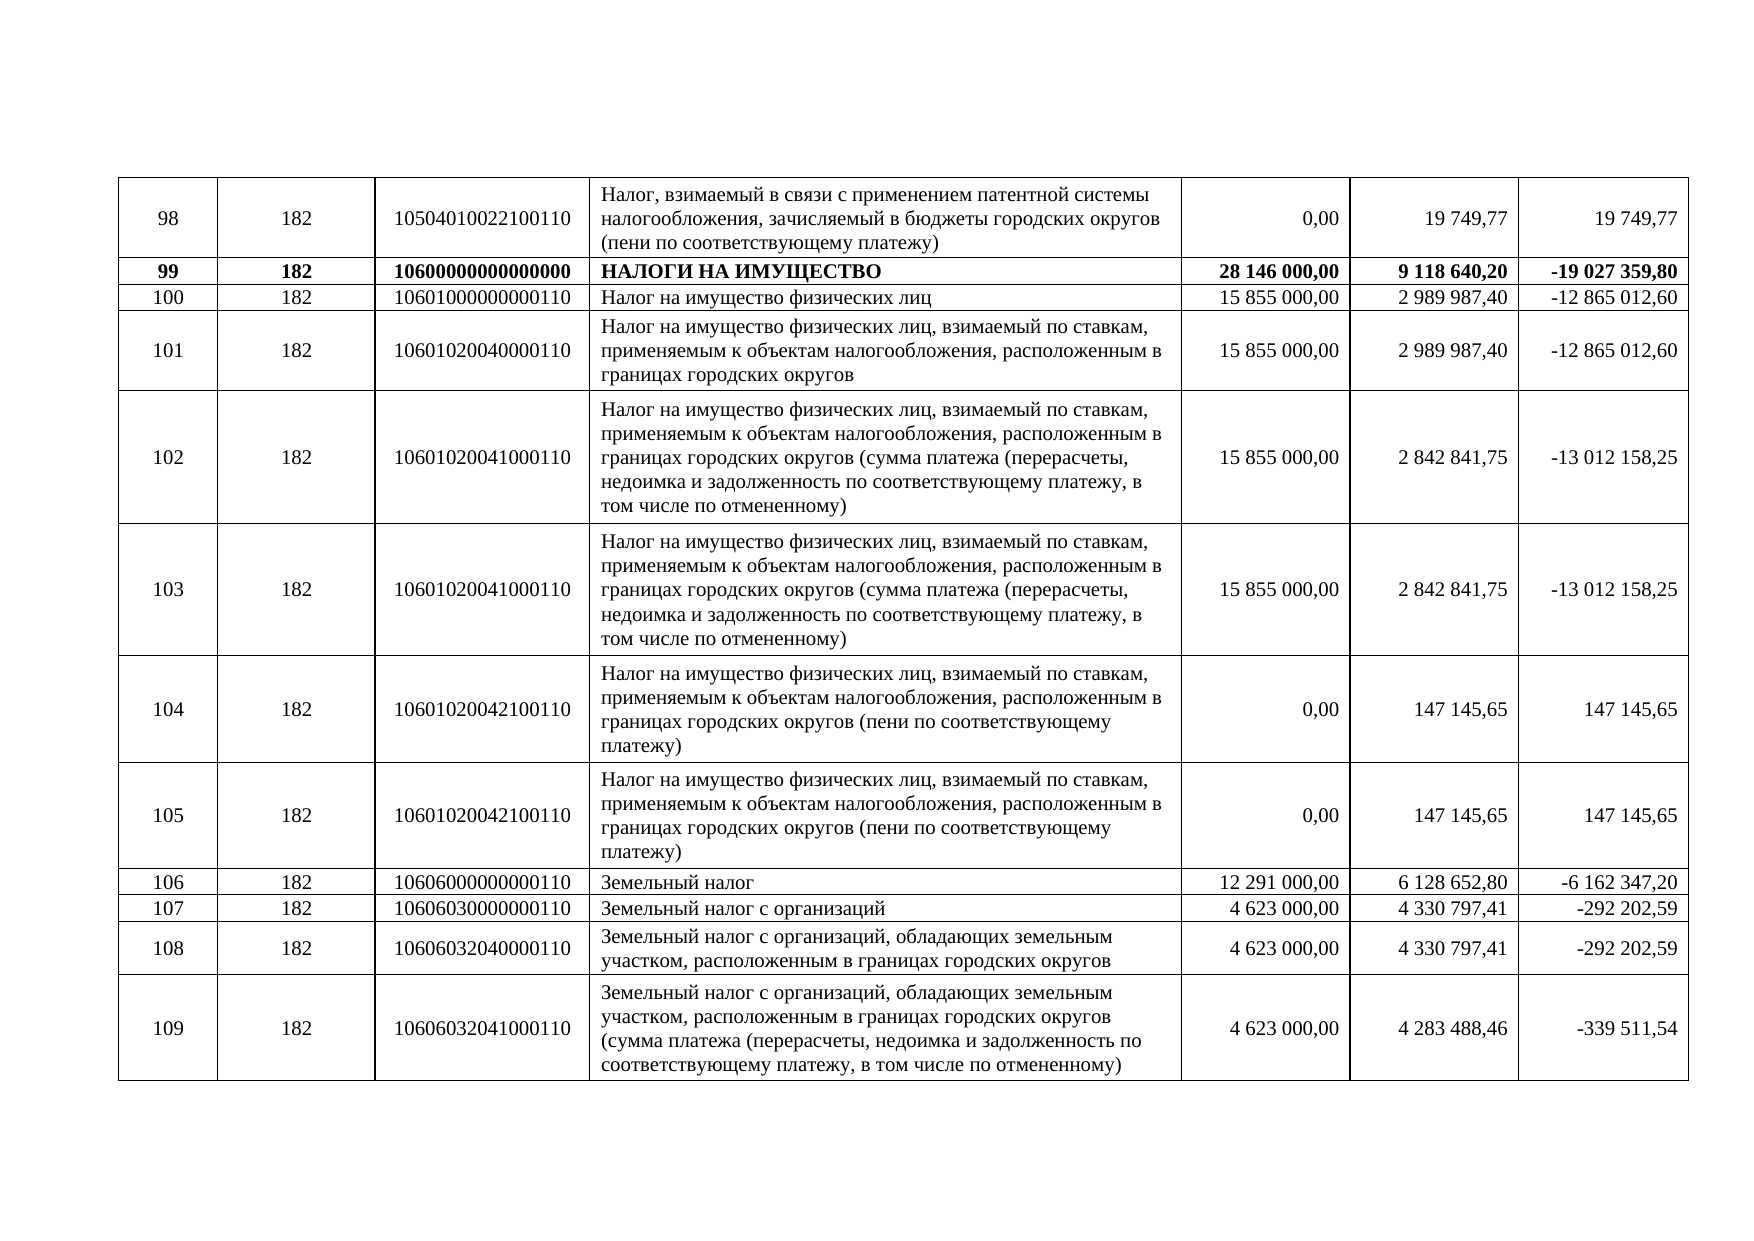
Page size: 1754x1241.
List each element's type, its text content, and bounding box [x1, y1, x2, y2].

table_cell 147 145,65 [1351, 656, 1518, 762]
table_cell 2 842 841,75 [1351, 524, 1518, 655]
table_cell 182 [218, 922, 374, 974]
table_cell 99 [119, 258, 217, 283]
table_cell 4 330 797,41 [1351, 922, 1518, 974]
table_cell 10601000000000110 [376, 285, 589, 310]
table_cell 10606032040000110 [376, 922, 589, 974]
table_cell 0,00 [1182, 178, 1349, 257]
table_cell 182 [218, 178, 374, 257]
table_cell 182 [218, 656, 374, 762]
table_cell 10606030000000110 [376, 895, 589, 921]
table_cell 182 [218, 285, 374, 310]
table_cell НАЛОГИ НА ИМУЩЕСТВО [590, 258, 1181, 283]
table_cell -13 012 158,25 [1519, 524, 1688, 655]
table_cell Земельный налог с организаций, обладающих земельным участком, расположенным в границах городских округов [590, 922, 1181, 974]
table_cell 4 623 000,00 [1182, 895, 1349, 921]
table_cell 106 [119, 869, 217, 894]
table_cell -292 202,59 [1519, 922, 1688, 974]
table_cell 15 855 000,00 [1182, 311, 1349, 390]
table_cell 15 855 000,00 [1182, 285, 1349, 310]
table_cell 19 749,77 [1351, 178, 1518, 257]
table_cell Налог на имущество физических лиц, взимаемый по ставкам, применяемым к объектам налогообложения, расположенным в границах городских округов (пени по соответствующему платежу) [590, 656, 1181, 762]
table_cell 2 989 987,40 [1351, 285, 1518, 310]
table_cell 10601020042100110 [376, 763, 589, 868]
table_cell 10601020041000110 [376, 524, 589, 655]
table_cell 104 [119, 656, 217, 762]
table_cell 105 [119, 763, 217, 868]
table_cell 147 145,65 [1519, 656, 1688, 762]
table_cell 182 [218, 869, 374, 894]
table_cell 101 [119, 311, 217, 390]
table_cell 10600000000000000 [376, 258, 589, 283]
table_cell Налог на имущество физических лиц [590, 285, 1181, 310]
table_cell 182 [218, 975, 374, 1080]
table_cell 182 [218, 391, 374, 522]
table_cell Налог на имущество физических лиц, взимаемый по ставкам, применяемым к объектам налогообложения, расположенным в границах городских округов [590, 311, 1181, 390]
table_cell 103 [119, 524, 217, 655]
table_cell -339 511,54 [1519, 975, 1688, 1080]
table_cell -12 865 012,60 [1519, 285, 1688, 310]
table_cell 10504010022100110 [376, 178, 589, 257]
table_cell 10601020040000110 [376, 311, 589, 390]
table_cell 2 842 841,75 [1351, 391, 1518, 522]
table_cell 182 [218, 895, 374, 921]
table_cell 0,00 [1182, 656, 1349, 762]
table_cell 4 623 000,00 [1182, 975, 1349, 1080]
table_cell 6 128 652,80 [1351, 869, 1518, 894]
table_cell 108 [119, 922, 217, 974]
table_cell -292 202,59 [1519, 895, 1688, 921]
table_cell 28 146 000,00 [1182, 258, 1349, 283]
table_cell 19 749,77 [1519, 178, 1688, 257]
table_cell 100 [119, 285, 217, 310]
table_cell 107 [119, 895, 217, 921]
table_cell 10601020041000110 [376, 391, 589, 522]
table_cell Налог на имущество физических лиц, взимаемый по ставкам, применяемым к объектам налогообложения, расположенным в границах городских округов (сумма платежа (перерасчеты, недоимка и задолженность по соответствующему платежу, в том числе по отмененному) [590, 524, 1181, 655]
table_cell -6 162 347,20 [1519, 869, 1688, 894]
table_cell 15 855 000,00 [1182, 391, 1349, 522]
table_cell 10601020042100110 [376, 656, 589, 762]
table_cell Налог на имущество физических лиц, взимаемый по ставкам, применяемым к объектам налогообложения, расположенным в границах городских округов (пени по соответствующему платежу) [590, 763, 1181, 868]
table_cell 102 [119, 391, 217, 522]
table_cell 182 [218, 258, 374, 283]
table_cell 109 [119, 975, 217, 1080]
table_cell -12 865 012,60 [1519, 311, 1688, 390]
table_cell 12 291 000,00 [1182, 869, 1349, 894]
table_cell 147 145,65 [1519, 763, 1688, 868]
table_cell Земельный налог с организаций [590, 895, 1181, 921]
table_cell 4 283 488,46 [1351, 975, 1518, 1080]
table_cell 10606032041000110 [376, 975, 589, 1080]
table_cell -13 012 158,25 [1519, 391, 1688, 522]
table_cell 4 623 000,00 [1182, 922, 1349, 974]
table_cell 182 [218, 524, 374, 655]
table_cell 0,00 [1182, 763, 1349, 868]
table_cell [590, 975, 1181, 1080]
table_cell 182 [218, 763, 374, 868]
table_cell 147 145,65 [1351, 763, 1518, 868]
table_cell 9 118 640,20 [1351, 258, 1518, 283]
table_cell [590, 178, 1181, 257]
table_cell Земельный налог [590, 869, 1181, 894]
table_cell Налог на имущество физических лиц, взимаемый по ставкам, применяемым к объектам налогообложения, расположенным в границах городских округов (сумма платежа (перерасчеты, недоимка и задолженность по соответствующему платежу, в том числе по отмененному) [590, 391, 1181, 522]
table_cell 2 989 987,40 [1351, 311, 1518, 390]
table_cell 182 [218, 311, 374, 390]
table_cell -19 027 359,80 [1519, 258, 1688, 283]
table_cell 15 855 000,00 [1182, 524, 1349, 655]
table_cell 10606000000000110 [376, 869, 589, 894]
table_cell 98 [119, 178, 217, 257]
table_cell 4 330 797,41 [1351, 895, 1518, 921]
